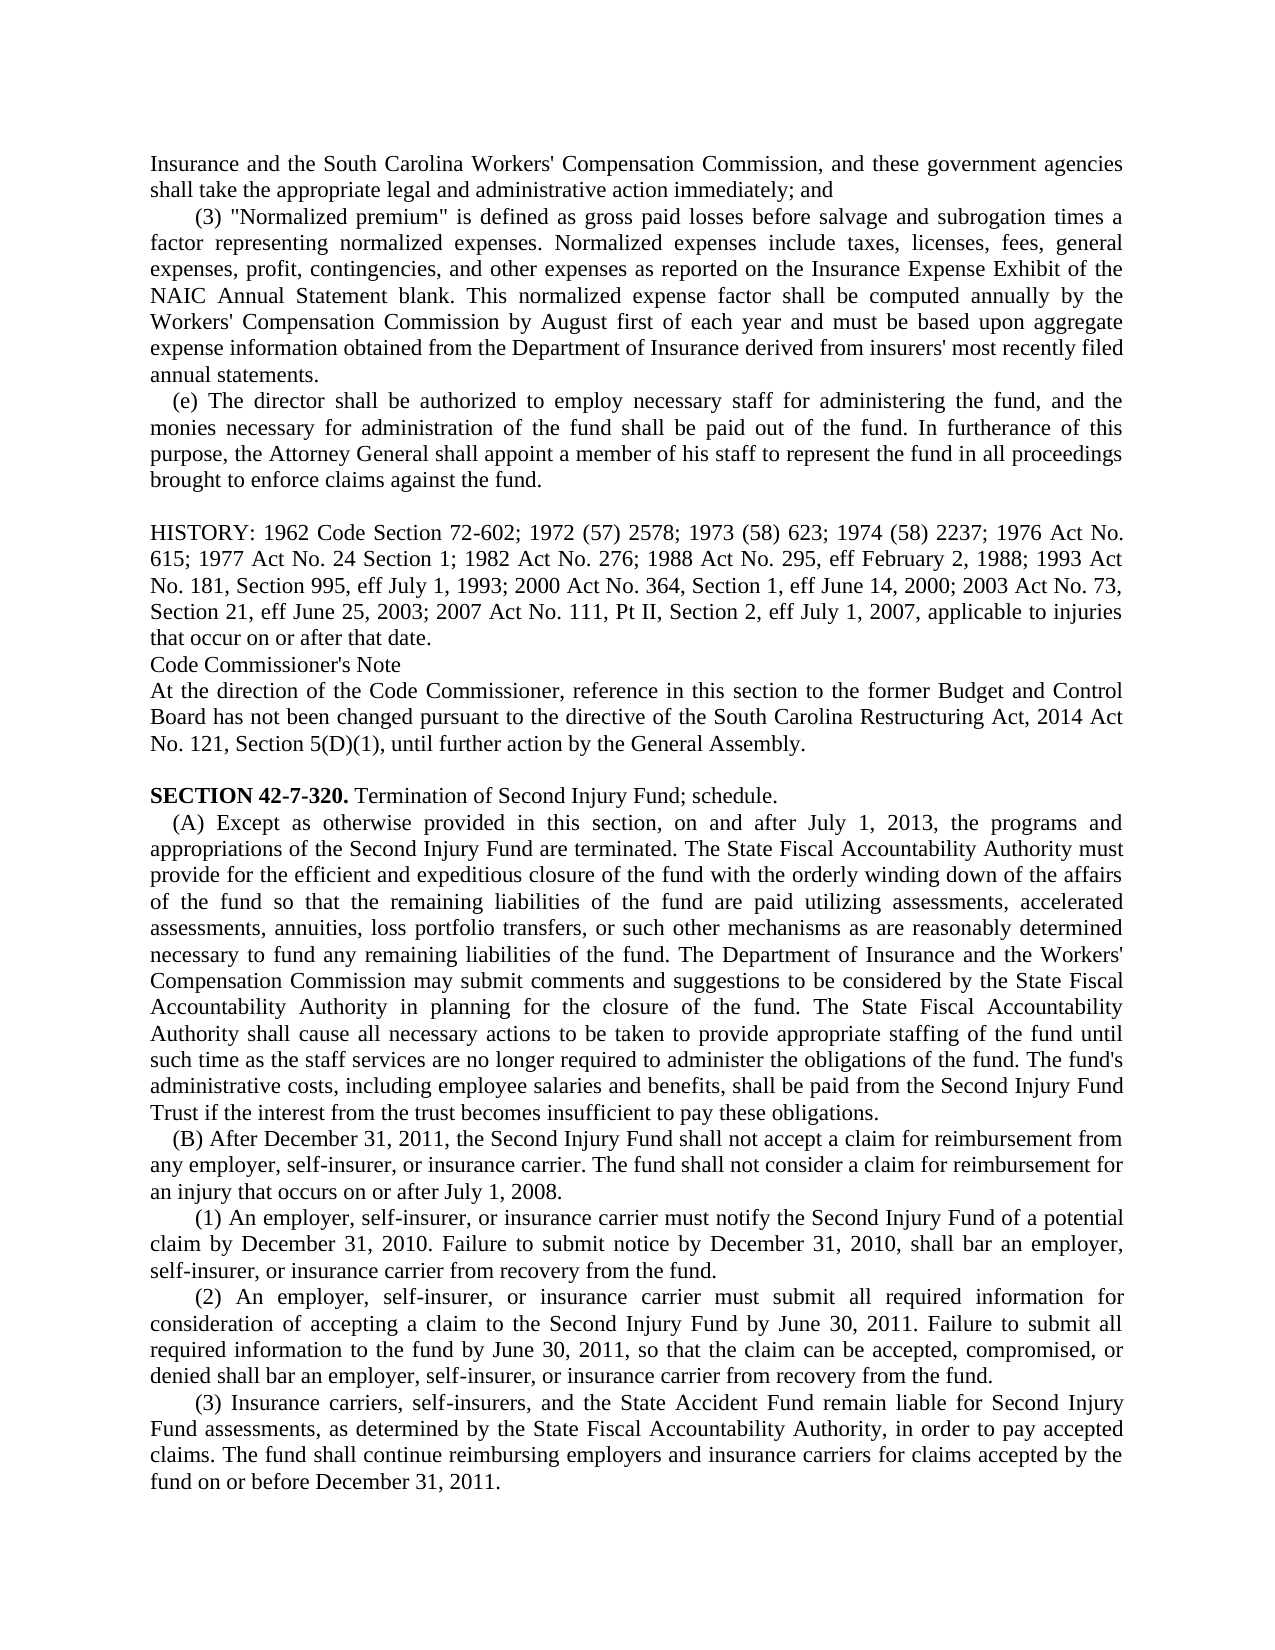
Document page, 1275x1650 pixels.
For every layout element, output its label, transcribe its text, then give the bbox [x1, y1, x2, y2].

text (A) Except as otherwise provided in this section, on and after July 1, 2013, the programs and appropriations of the Second Injury Fund are terminated. The State Fiscal Accountability Authority must provide for the efficient and expeditious closure of the fund with the orderly winding down of the affairs of the fund so that the remaining liabilities of the fund are paid utilizing assessments, accelerated assessments, annuities, loss portfolio transfers, or such other mechanisms as are reasonably determined necessary to fund any remaining liabilities of the fund. The Department of Insurance and the Workers' Compensation Commission may submit comments and suggestions to be considered by the State Fiscal Accountability Authority in planning for the closure of the fund. The State Fiscal Accountability Authority shall cause all necessary actions to be taken to provide appropriate staffing of the fund until such time as the staff services are no longer required to administer the obligations of the fund. The fund's administrative costs, including employee salaries and benefits, shall be paid from the Second Injury Fund Trust if the interest from the trust becomes insufficient to pay these obligations. [150, 809, 1125, 1125]
text (e) The director shall be authorized to employ necessary staff for administering the fund, and the monies necessary for administration of the fund shall be paid out of the fund. In furtherance of this purpose, the Attorney General shall appoint a member of his staff to represent the fund in all proceedings brought to enforce claims against the fund. [150, 387, 1125, 493]
text Code Commissioner's Note [150, 651, 1125, 677]
text (3) Insurance carriers, self-insurers, and the State Accident Fund remain liable for Second Injury Fund assessments, as determined by the State Fiscal Accountability Authority, in order to pay accepted claims. The fund shall continue reimbursing employers and insurance carriers for claims accepted by the fund on or before December 31, 2011. [150, 1389, 1125, 1494]
text (1) An employer, self-insurer, or insurance carrier must notify the Second Injury Fund of a potential claim by December 31, 2010. Failure to submit notice by December 31, 2010, shall bar an employer, self-insurer, or insurance carrier from recovery from the fund. [150, 1204, 1125, 1283]
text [150, 150, 1125, 203]
text HISTORY: 1962 Code Section 72-602; 1972 (57) 2578; 1973 (58) 623; 1974 (58) 2237; 1976 Act No. 615; 1977 Act No. 24 Section 1; 1982 Act No. 276; 1988 Act No. 295, eff February 2, 1988; 1993 Act No. 181, Section 995, eff July 1, 1993; 2000 Act No. 364, Section 1, eff June 14, 2000; 2003 Act No. 73, Section 21, eff June 25, 2003; 2007 Act No. 111, Pt II, Section 2, eff July 1, 2007, applicable to injuries that occur on or after that date. [150, 519, 1125, 651]
text (3) "Normalized premium" is defined as gross paid losses before salvage and subrogation times a factor representing normalized expenses. Normalized expenses include taxes, licenses, fees, general expenses, profit, contingencies, and other expenses as reported on the Insurance Expense Exhibit of the NAIC Annual Statement blank. This normalized expense factor shall be computed annually by the Workers' Compensation Commission by August first of each year and must be based upon aggregate expense information obtained from the Department of Insurance derived from insurers' most recently filed annual statements. [150, 203, 1125, 387]
text (2) An employer, self-insurer, or insurance carrier must submit all required information for consideration of accepting a claim to the Second Injury Fund by June 30, 2011. Failure to submit all required information to the fund by June 30, 2011, so that the claim can be accepted, compromised, or denied shall bar an employer, self-insurer, or insurance carrier from recovery from the fund. [150, 1283, 1125, 1389]
text SECTION 42-7-320. Termination of Second Injury Fund; schedule. [150, 782, 1125, 809]
text (B) After December 31, 2011, the Second Injury Fund shall not accept a claim for reimbursement from any employer, self-insurer, or insurance carrier. The fund shall not consider a claim for reimbursement for an injury that occurs on or after July 1, 2008. [150, 1125, 1125, 1204]
text At the direction of the Code Commissioner, reference in this section to the former Budget and Control Board has not been changed pursuant to the directive of the South Carolina Restructuring Act, 2014 Act No. 121, Section 5(D)(1), until further action by the General Assembly. [150, 677, 1125, 756]
